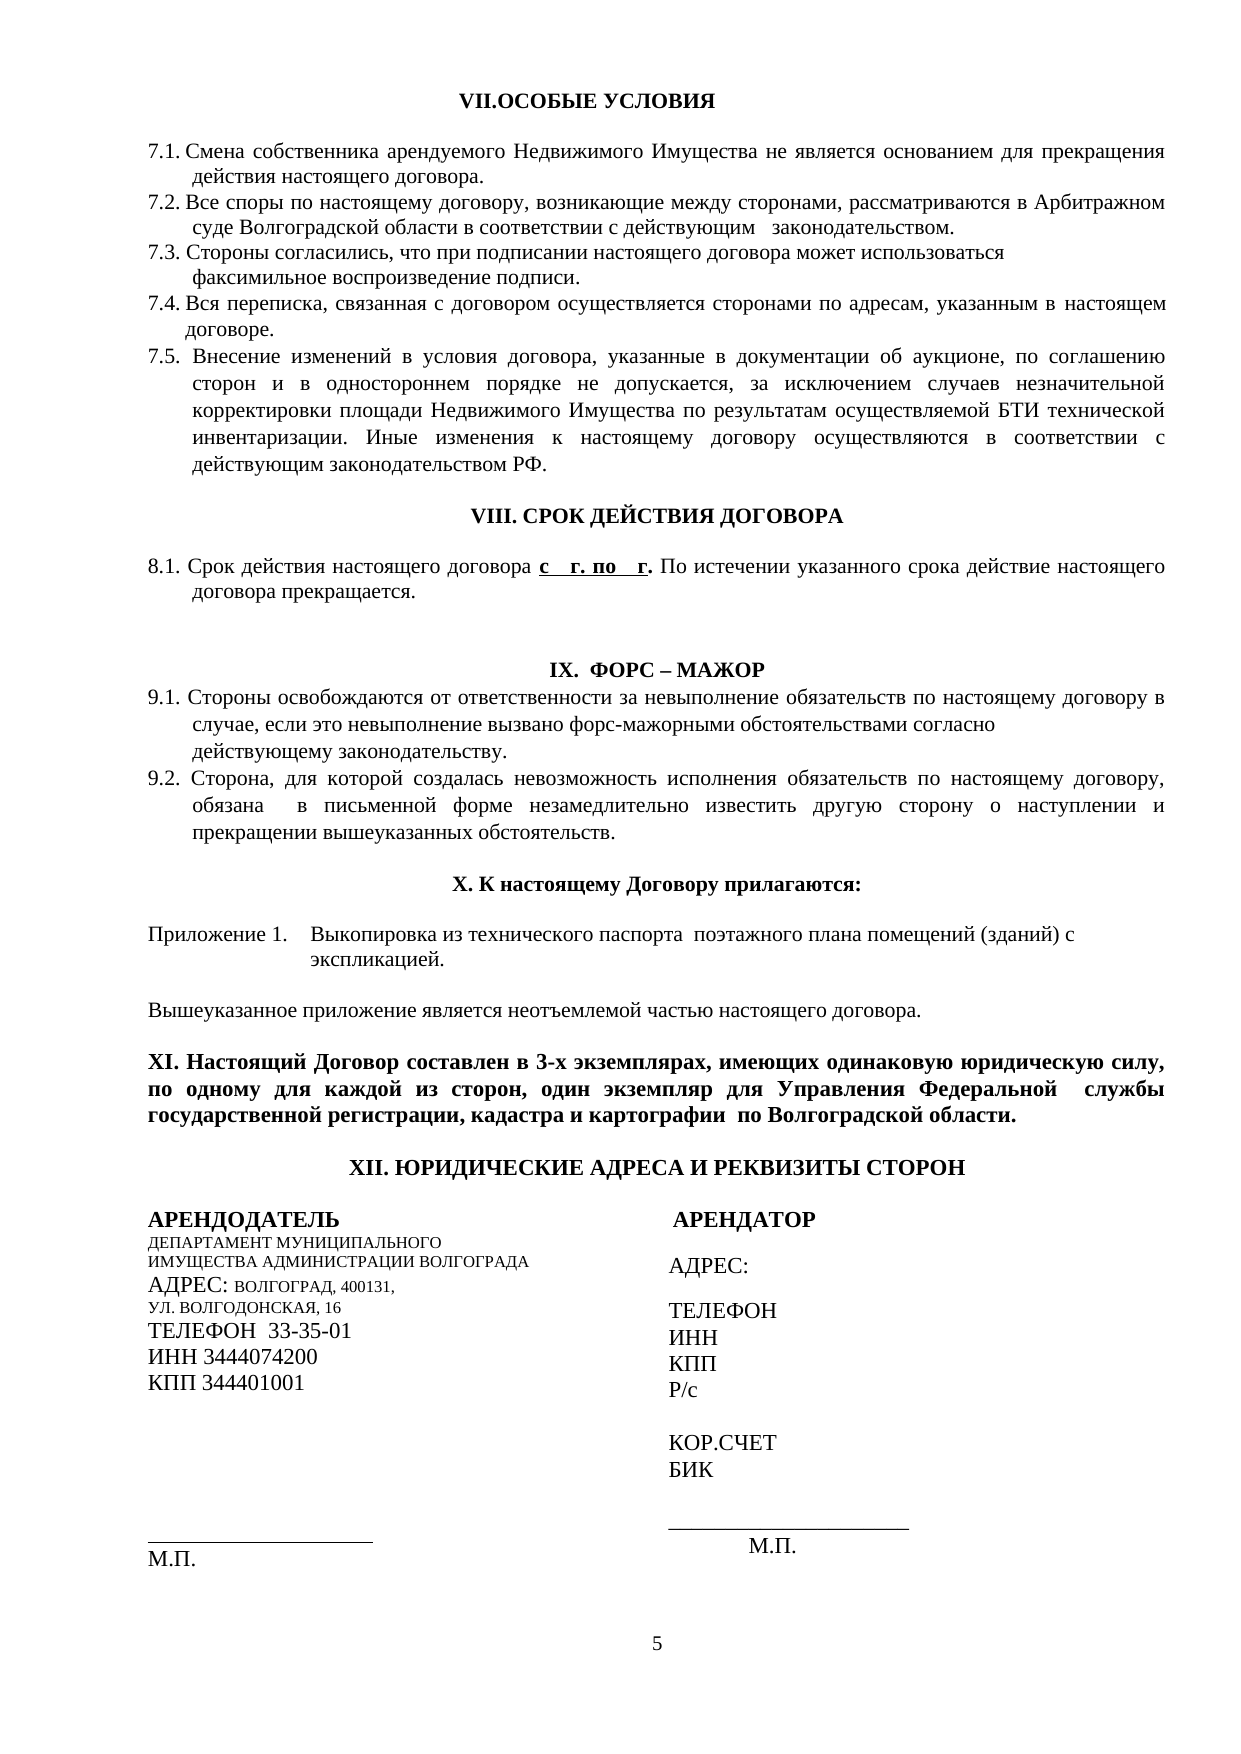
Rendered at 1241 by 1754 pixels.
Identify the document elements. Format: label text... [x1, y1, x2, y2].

text Вышеуказанное приложение является неотъемлемой частью настоящего договора. [148, 997, 1166, 1022]
text 9.2. Сторона, для которой создалась невозможность исполнения обязательств по настоящему договору, обязана в письменной форме незамедлительно известить другую сторону о наступлении и прекращении вышеуказанных обстоятельств. [148, 765, 1166, 844]
list Вся переписка, связанная с договором осуществляется сторонами по адресам, указанным в настоящем договоре. [148, 289, 1166, 342]
list Все споры по настоящему договору, возникающие между сторонами, рассматриваются в Арбитражном суде Волгоградской области в соответствии с действующим законодательством. [148, 189, 1166, 239]
text действующему законодательству. [148, 738, 1166, 763]
text XI. Настоящий Договор составлен в 3-х экземплярах, имеющих одинаковую юридическую силу, по одному для каждой из сторон, один экземпляр для Управления Федеральной службы государственной регистрации, кадастра и картографии по Волгоградской области. [148, 1048, 1166, 1127]
text ХII. ЮРИДИЧЕСКИЕ АДРЕСА И РЕКВИЗИТЫ СТОРОН [148, 1154, 1166, 1180]
text VII.ОСОБЫЕ УСЛОВИЯ [373, 88, 1166, 113]
text экспликацией. [148, 946, 1166, 972]
text 8.1. Срок действия настоящего договора с г. по г. По истечении указанного срока действие настоящего договора прекращается. [148, 553, 1166, 604]
text 7.3. Стороны согласились, что при подписании настоящего договора может использоваться [148, 239, 1166, 264]
text 7.5. Внесение изменений в условия договора, указанные в документации об аукционе, по соглашению сторон и в одностороннем порядке не допускается, за исключением случаев незначительной корректировки площади Недвижимого Имущества по результатам осуществляемой БТИ технической инвентаризации. Иные изменения к настоящему договору осуществляются в соответствии с действующим законодательством РФ. [148, 343, 1166, 476]
text Приложение 1. Выкопировка из технического паспорта поэтажного плана помещений (зданий) с [148, 921, 1166, 946]
text факсимильное воспроизведение подписи. [148, 264, 1166, 289]
text X. К настоящему Договору прилагаются: [148, 871, 1166, 896]
text VIII. СРОК ДЕЙСТВИЯ ДОГОВОРА [148, 503, 1166, 528]
list Смена собственника арендуемого Недвижимого Имущества не является основанием для прекращения действия настоящего договора. [148, 138, 1166, 189]
text АРЕНДОДАТЕЛЬ АРЕНДАТОР [148, 1206, 1166, 1233]
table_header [136, 1233, 657, 1611]
text 9.1. Стороны освобождаются от ответственности за невыполнение обязательств по настоящему договору в случае, если это невыполнение вызвано форс-мажорными обстоятельствами согласно [148, 684, 1166, 736]
text IX. Форс – мажор [148, 657, 1166, 683]
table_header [657, 1233, 1178, 1611]
